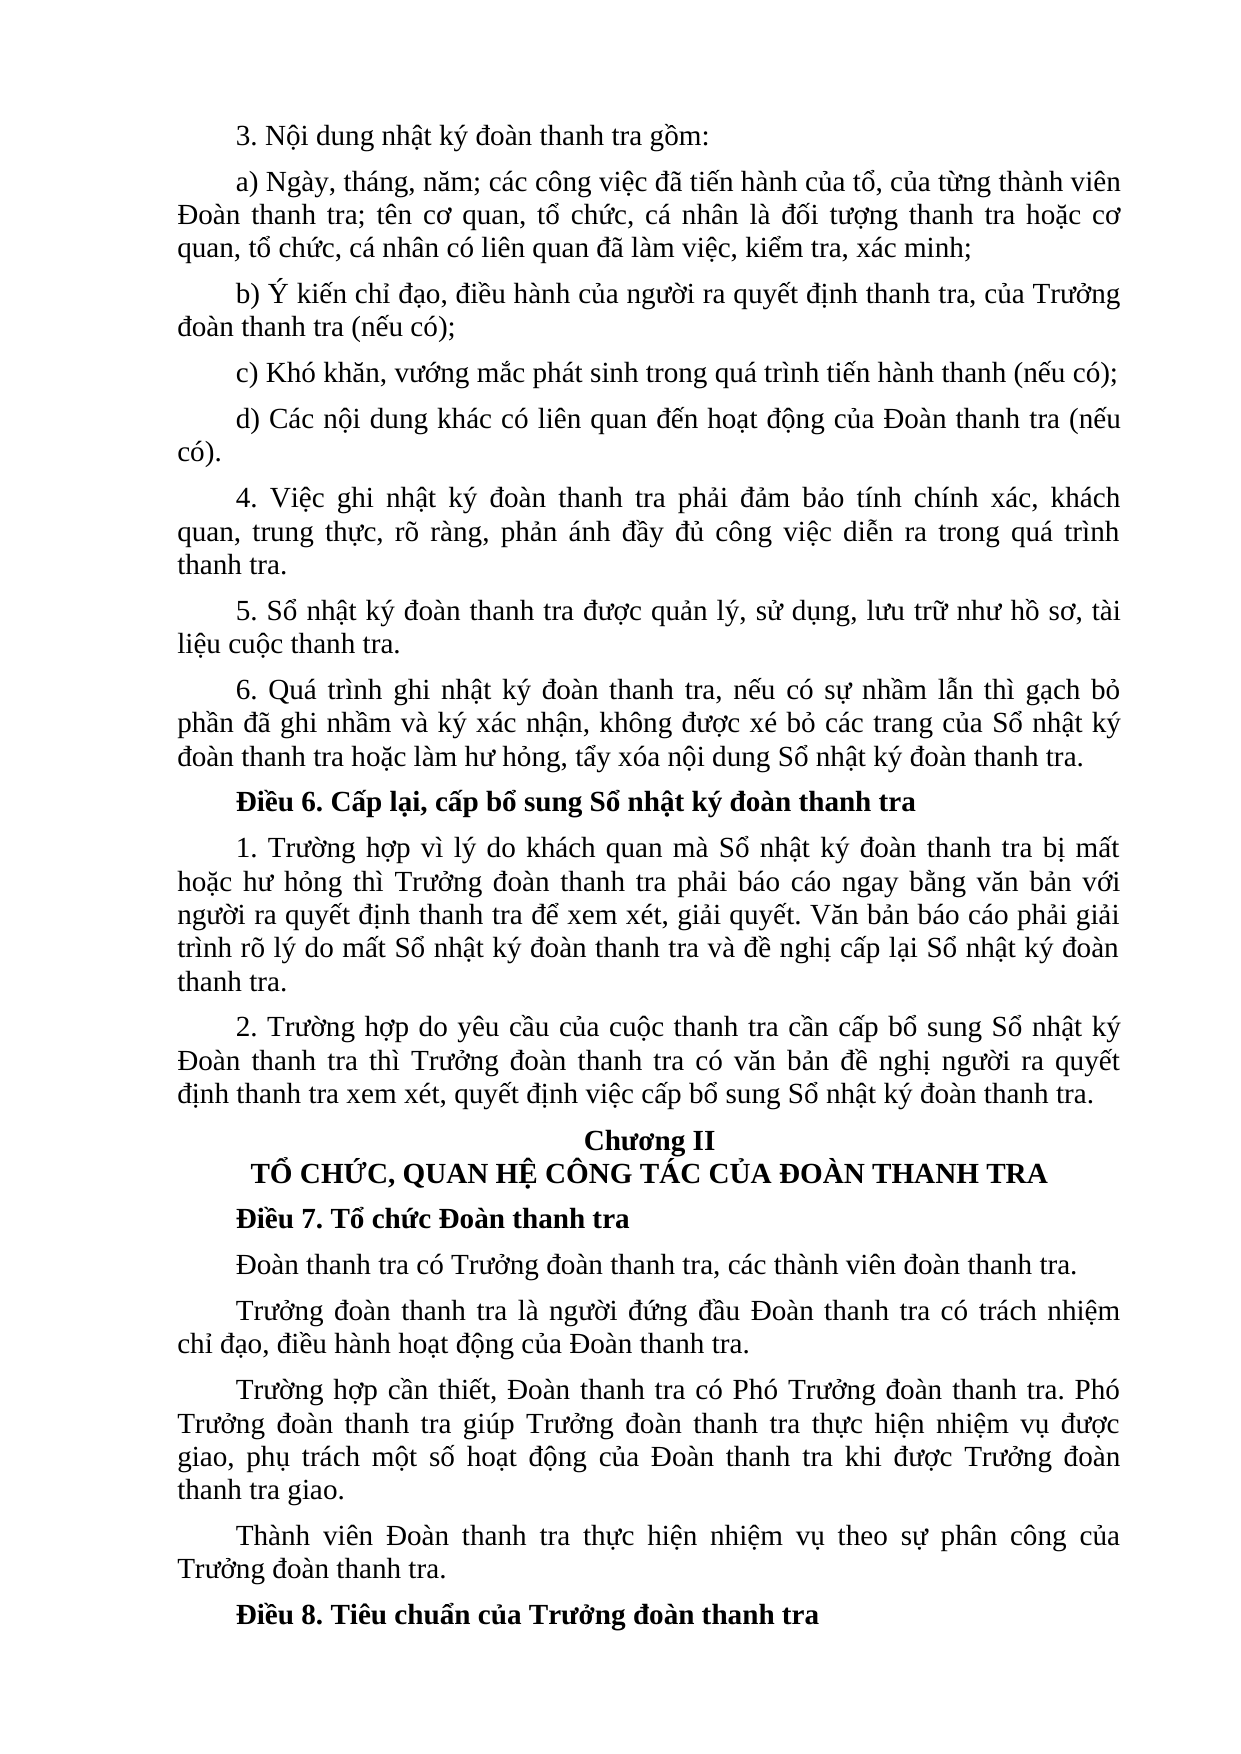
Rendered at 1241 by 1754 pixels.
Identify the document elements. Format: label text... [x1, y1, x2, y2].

text Điều 7. Tổ chức Đoàn thanh tra [177, 1202, 1122, 1236]
text Thành viên Đoàn thanh tra thực hiện nhiệm vụ theo sự phân công của Trưởng đoàn thanh tra. [177, 1519, 1122, 1586]
text Chương II [177, 1123, 1122, 1156]
text c) Khó khăn, vướng mắc phát sinh trong quá trình tiến hành thanh (nếu có); [177, 356, 1122, 389]
text Điều 8. Tiêu chuẩn của Trưởng đoàn thanh tra [177, 1598, 1122, 1631]
text 2. Trường hợp do yêu cầu của cuộc thanh tra cần cấp bổ sung Sổ nhật ký Đoàn thanh tra thì Trưởng đoàn thanh tra có văn bản đề nghị người ra quyết định thanh tra xem xét, quyết định việc cấp bổ sung Sổ nhật ký đoàn thanh tra. [177, 1010, 1122, 1110]
text d) Các nội dung khác có liên quan đến hoạt động của Đoàn thanh tra (nếu có). [177, 402, 1122, 468]
text a) Ngày, tháng, năm; các công việc đã tiến hành của tổ, của từng thành viên Đoàn thanh tra; tên cơ quan, tổ chức, cá nhân là đối tượng thanh tra hoặc cơ quan, tổ chức, cá nhân có liên quan đã làm việc, kiểm tra, xác minh; [177, 164, 1122, 264]
text Trường hợp cần thiết, Đoàn thanh tra có Phó Trưởng đoàn thanh tra. Phó Trưởng đoàn thanh tra giúp Trưởng đoàn thanh tra thực hiện nhiệm vụ được giao, phụ trách một số hoạt động của Đoàn thanh tra khi được Trưởng đoàn thanh tra giao. [177, 1373, 1122, 1506]
text 3. Nội dung nhật ký đoàn thanh tra gồm: [177, 118, 1122, 152]
text Đoàn thanh tra có Trưởng đoàn thanh tra, các thành viên đoàn thanh tra. [177, 1248, 1122, 1281]
text 1. Trường hợp vì lý do khách quan mà Sổ nhật ký đoàn thanh tra bị mất hoặc hư hỏng thì Trưởng đoàn thanh tra phải báo cáo ngay bằng văn bản với người ra quyết định thanh tra để xem xét, giải quyết. Văn bản báo cáo phải giải trình rõ lý do mất Sổ nhật ký đoàn thanh tra và đề nghị cấp lại Sổ nhật ký đoàn thanh tra. [177, 831, 1122, 998]
text Điều 6. Cấp lại, cấp bổ sung Sổ nhật ký đoàn thanh tra [177, 785, 1122, 818]
text TỔ CHỨC, QUAN HỆ CÔNG TÁC CỦA ĐOÀN THANH TRA [177, 1156, 1122, 1190]
text 5. Sổ nhật ký đoàn thanh tra được quản lý, sử dụng, lưu trữ như hồ sơ, tài liệu cuộc thanh tra. [177, 593, 1122, 660]
text 4. Việc ghi nhật ký đoàn thanh tra phải đảm bảo tính chính xác, khách quan, trung thực, rõ ràng, phản ánh đầy đủ công việc diễn ra trong quá trình thanh tra. [177, 481, 1122, 581]
text b) Ý kiến chỉ đạo, điều hành của người ra quyết định thanh tra, của Trưởng đoàn thanh tra (nếu có); [177, 277, 1122, 343]
text Trưởng đoàn thanh tra là người đứng đầu Đoàn thanh tra có trách nhiệm chỉ đạo, điều hành hoạt động của Đoàn thanh tra. [177, 1294, 1122, 1361]
text 6. Quá trình ghi nhật ký đoàn thanh tra, nếu có sự nhầm lẫn thì gạch bỏ phần đã ghi nhầm và ký xác nhận, không được xé bỏ các trang của Sổ nhật ký đoàn thanh tra hoặc làm hư hỏng, tẩy xóa nội dung Sổ nhật ký đoàn thanh tra. [177, 673, 1122, 773]
